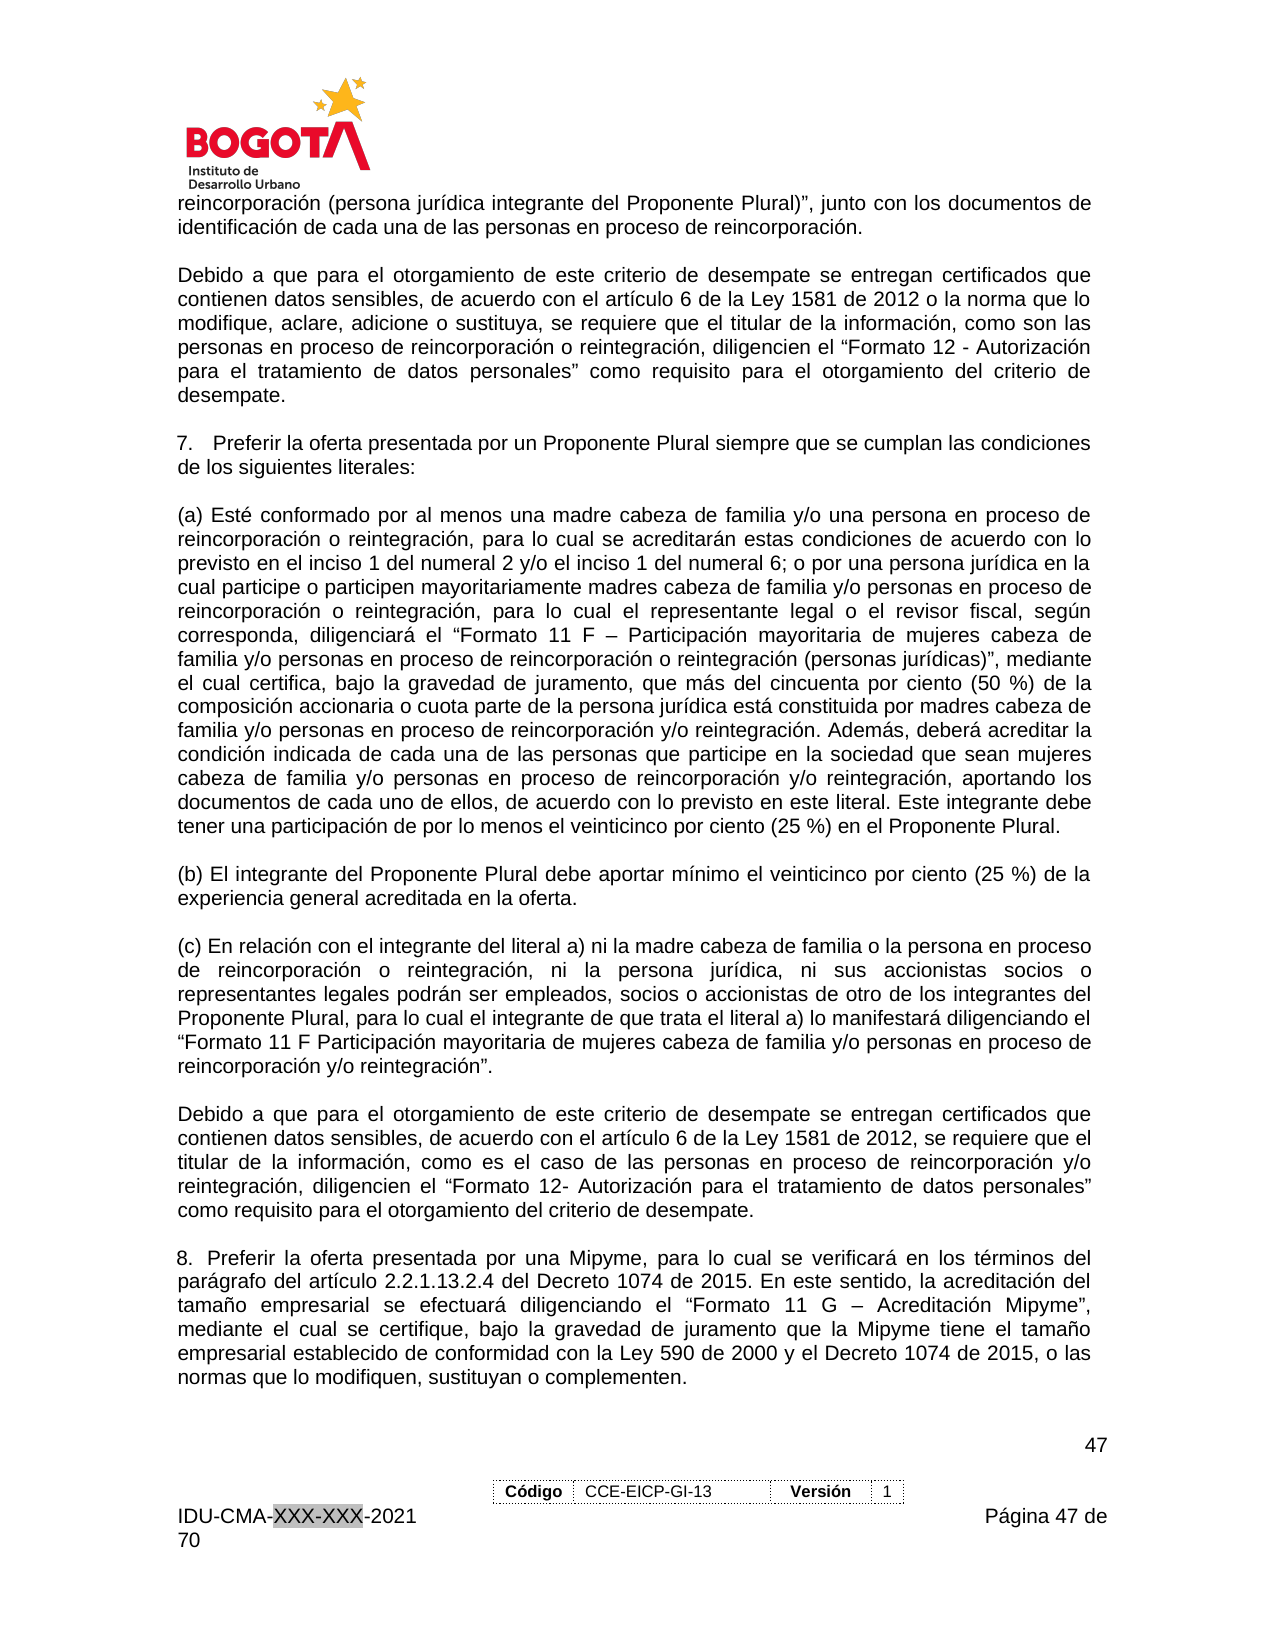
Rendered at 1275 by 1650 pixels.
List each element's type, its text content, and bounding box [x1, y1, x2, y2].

list Preferir la oferta presentada por un Proponente Plural siempre que se cumplan las condiciones de los siguientes literales: [176, 431, 1093, 479]
text (a) Esté conformado por al menos una madre cabeza de familia y/o una persona en proceso de reincorporación o reintegración, para lo cual se acreditarán estas condiciones de acuerdo con lo previsto en el inciso 1 del numeral 2 y/o el inciso 1 del numeral 6; o por una persona jurídica en la cual participe o participen mayoritariamente madres cabeza de familia y/o personas en proceso de reincorporación o reintegración, para lo cual el representante legal o el revisor fiscal, según corresponda, diligenciará el “Formato 11 F – Participación mayoritaria de mujeres cabeza de familia y/o personas en proceso de reincorporación o reintegración (personas jurídicas)”, mediante el cual certifica, bajo la gravedad de juramento, que más del cincuenta por ciento (50 %) de la composición accionaria o cuota parte de la persona jurídica está constituida por madres cabeza de familia y/o personas en proceso de reincorporación y/o reintegración. Además, deberá acreditar la condición indicada de cada una de las personas que participe en la sociedad que sean mujeres cabeza de familia y/o personas en proceso de reincorporación y/o reintegración, aportando los documentos de cada uno de ellos, de acuerdo con lo previsto en este literal. Este integrante debe tener una participación de por lo menos el veinticinco por ciento (25 %) en el Proponente Plural. [177, 503, 1093, 838]
text (b) El integrante del Proponente Plural debe aportar mínimo el veinticinco por ciento (25 %) de la experiencia general acreditada en la oferta. [177, 862, 1093, 910]
picture [177, 73, 373, 192]
list Preferir la oferta presentada por una Mipyme, para lo cual se verificará en los términos del parágrafo del artículo 2.2.1.13.2.4 del Decreto 1074 de 2015. En este sentido, la acreditación del tamaño empresarial se efectuará diligenciando el “Formato 11 G – Acreditación Mipyme”, mediante el cual se certifique, bajo la gravedad de juramento que la Mipyme tiene el tamaño empresarial establecido de conformidad con la Ley 590 de 2000 y el Decreto 1074 de 2015, o las normas que lo modifiquen, sustituyan o complementen. [176, 1245, 1093, 1389]
text Debido a que para el otorgamiento de este criterio de desempate se entregan certificados que contienen datos sensibles, de acuerdo con el artículo 6 de la Ley 1581 de 2012 o la norma que lo modifique, aclare, adicione o sustituya, se requiere que el titular de la información, como son las personas en proceso de reincorporación o reintegración, diligencien el “Formato 12 - Autorización para el tratamiento de datos personales” como requisito para el otorgamiento del criterio de desempate. [177, 263, 1093, 407]
text (c) En relación con el integrante del literal a) ni la madre cabeza de familia o la persona en proceso de reincorporación o reintegración, ni la persona jurídica, ni sus accionistas socios o representantes legales podrán ser empleados, socios o accionistas de otro de los integrantes del Proponente Plural, para lo cual el integrante de que trata el literal a) lo manifestará diligenciando el “Formato 11 F Participación mayoritaria de mujeres cabeza de familia y/o personas en proceso de reincorporación y/o reintegración”. [177, 934, 1093, 1078]
text Debido a que para el otorgamiento de este criterio de desempate se entregan certificados que contienen datos sensibles, de acuerdo con el artículo 6 de la Ley 1581 de 2012, se requiere que el titular de la información, como es el caso de las personas en proceso de reincorporación y/o reintegración, diligencien el “Formato 12- Autorización para el tratamiento de datos personales” como requisito para el otorgamiento del criterio de desempate. [177, 1102, 1093, 1221]
